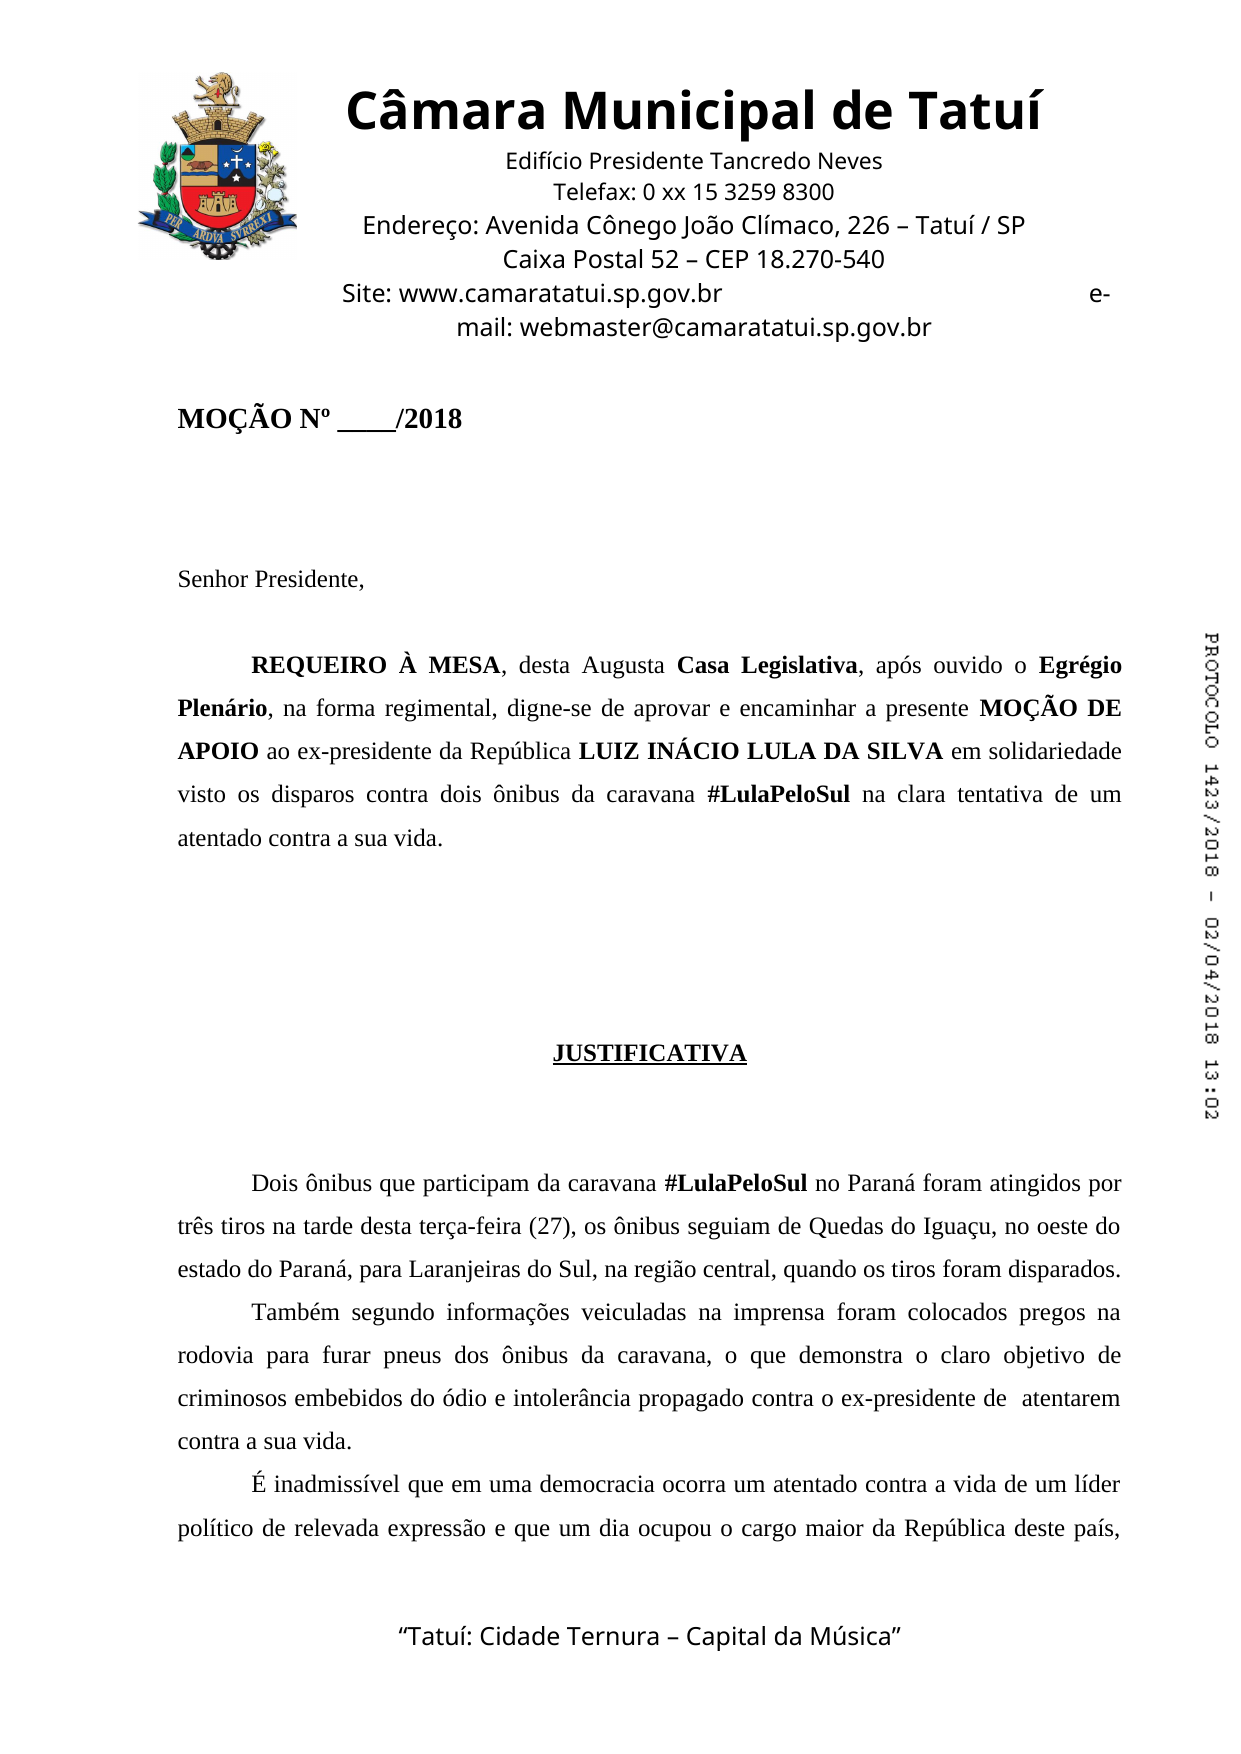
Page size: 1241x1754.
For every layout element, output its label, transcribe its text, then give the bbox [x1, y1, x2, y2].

picture [1177, 629, 1241, 1125]
picture [137, 72, 297, 260]
text JUSTIFICATIVA [177, 1038, 1122, 1067]
text Também segundo informações veiculadas na imprensa foram colocados pregos na rodovia para furar pneus dos ônibus da caravana, o que demonstra o claro objetivo de criminosos embebidos do ódio e intolerância propagado contra o ex-presidente de atentarem contra a sua vida. [177, 1297, 1122, 1455]
text MOÇÃO Nº ____/2018 [177, 401, 1122, 434]
text Dois ônibus que participam da caravana #LulaPeloSul no Paraná foram atingidos por três tiros na tarde desta terça-feira (27), os ônibus seguiam de Quedas do Iguaçu, no oeste do estado do Paraná, para Laranjeiras do Sul, na região central, quando os tiros foram disparados. [177, 1168, 1122, 1283]
text REQUEIRO À MESA, desta Augusta Casa Legislativa, após ouvido o Egrégio Plenário, na forma regimental, digne-se de aprovar e encaminhar a presente MOÇÃO DE APOIO ao ex-presidente da República LUIZ INÁCIO LULA DA SILVA em solidariedade visto os disparos contra dois ônibus da caravana #LulaPeloSul na clara tentativa de um atentado contra a sua vida. [177, 650, 1122, 851]
text Senhor Presidente, [177, 564, 1122, 593]
